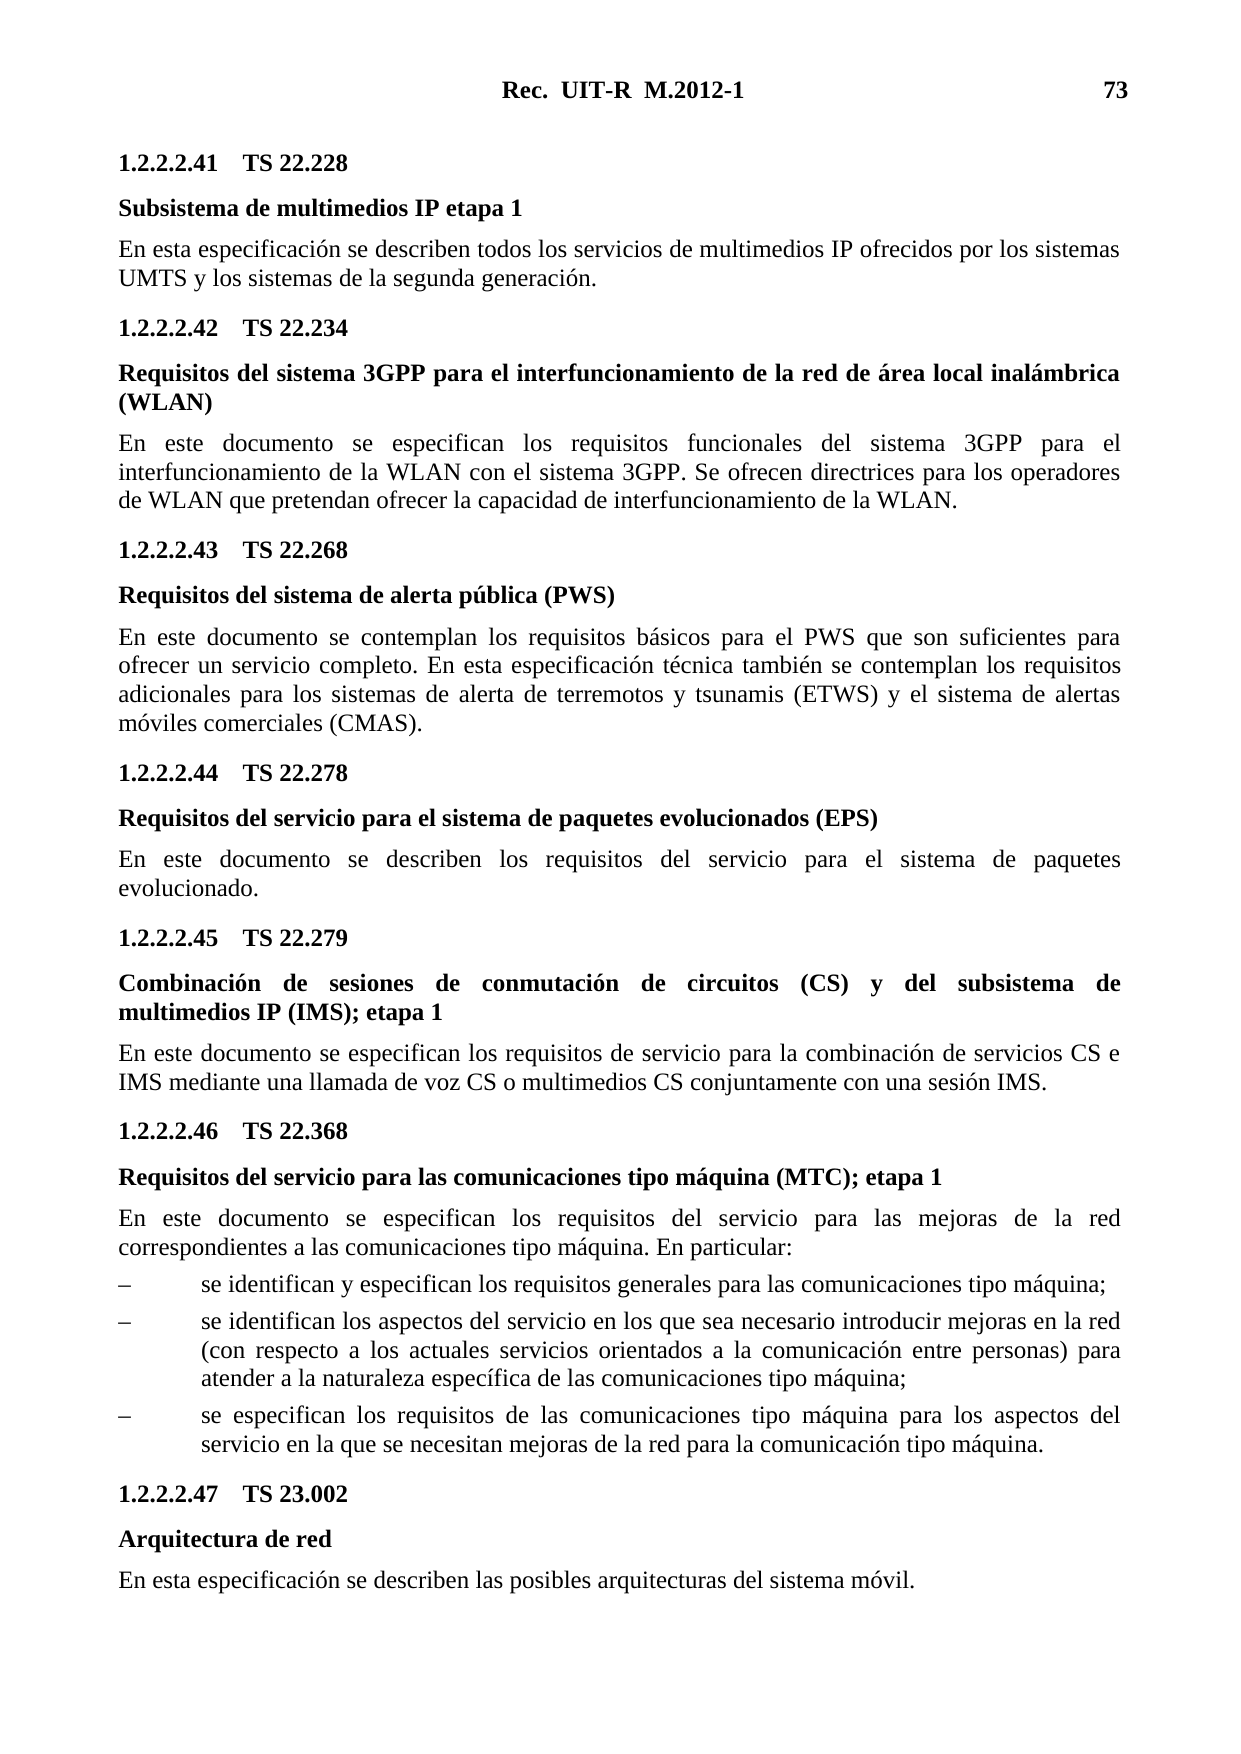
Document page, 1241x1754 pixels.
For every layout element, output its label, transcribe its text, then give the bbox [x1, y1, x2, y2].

text – se identifican y especifican los requisitos generales para las comunicaciones tipo máquina; [118, 1269, 1122, 1298]
subtitle 1.2.2.2.44 TS 22.278 [118, 758, 1122, 786]
subtitle Combinación de sesiones de conmutación de circuitos (CS) y del subsistema de multimedios IP (IMS); etapa 1 [118, 968, 1122, 1026]
text En este documento se especifican los requisitos del servicio para las mejoras de la red correspondientes a las comunicaciones tipo máquina. En particular: [118, 1203, 1122, 1261]
text En este documento se especifican los requisitos de servicio para la combinación de servicios CS e IMS mediante una llamada de voz CS o multimedios CS conjuntamente con una sesión IMS. [118, 1038, 1122, 1096]
subtitle Requisitos del servicio para el sistema de paquetes evolucionados (EPS) [118, 803, 1122, 832]
text – se identifican los aspectos del servicio en los que sea necesario introducir mejoras en la red (con respecto a los actuales servicios orientados a la comunicación entre personas) para atender a la naturaleza específica de las comunicaciones tipo máquina; [118, 1306, 1122, 1392]
subtitle 1.2.2.2.47 TS 23.002 [118, 1479, 1122, 1508]
text En este documento se especifican los requisitos funcionales del sistema 3GPP para el interfuncionamiento de la WLAN con el sistema 3GPP. Se ofrecen directrices para los operadores de WLAN que pretendan ofrecer la capacidad de interfuncionamiento de la WLAN. [118, 428, 1122, 514]
text En esta especificación se describen todos los servicios de multimedios IP ofrecidos por los sistemas UMTS y los sistemas de la segunda generación. [118, 234, 1122, 292]
subtitle Arquitectura de red [118, 1524, 1122, 1553]
subtitle 1.2.2.2.45 TS 22.279 [118, 923, 1122, 951]
subtitle Requisitos del sistema de alerta pública (PWS) [118, 581, 1122, 609]
subtitle Requisitos del sistema 3GPP para el interfuncionamiento de la red de área local inalámbrica (WLAN) [118, 358, 1122, 416]
subtitle Requisitos del servicio para las comunicaciones tipo máquina (MTC); etapa 1 [118, 1162, 1122, 1191]
subtitle 1.2.2.2.41 TS 22.228 [118, 148, 1122, 176]
text En esta especificación se describen las posibles arquitecturas del sistema móvil. [118, 1566, 1122, 1594]
text En este documento se describen los requisitos del servicio para el sistema de paquetes evolucionado. [118, 844, 1122, 902]
subtitle 1.2.2.2.46 TS 22.368 [118, 1116, 1122, 1145]
subtitle 1.2.2.2.43 TS 22.268 [118, 535, 1122, 564]
text – se especifican los requisitos de las comunicaciones tipo máquina para los aspectos del servicio en la que se necesitan mejoras de la red para la comunicación tipo máquina. [118, 1401, 1122, 1458]
subtitle Subsistema de multimedios IP etapa 1 [118, 193, 1122, 222]
subtitle 1.2.2.2.42 TS 22.234 [118, 313, 1122, 341]
text En este documento se contemplan los requisitos básicos para el PWS que son suficientes para ofrecer un servicio completo. En esta especificación técnica también se contemplan los requisitos adicionales para los sistemas de alerta de terremotos y tsunamis (ETWS) y el sistema de alertas móviles comerciales (CMAS). [118, 622, 1122, 737]
